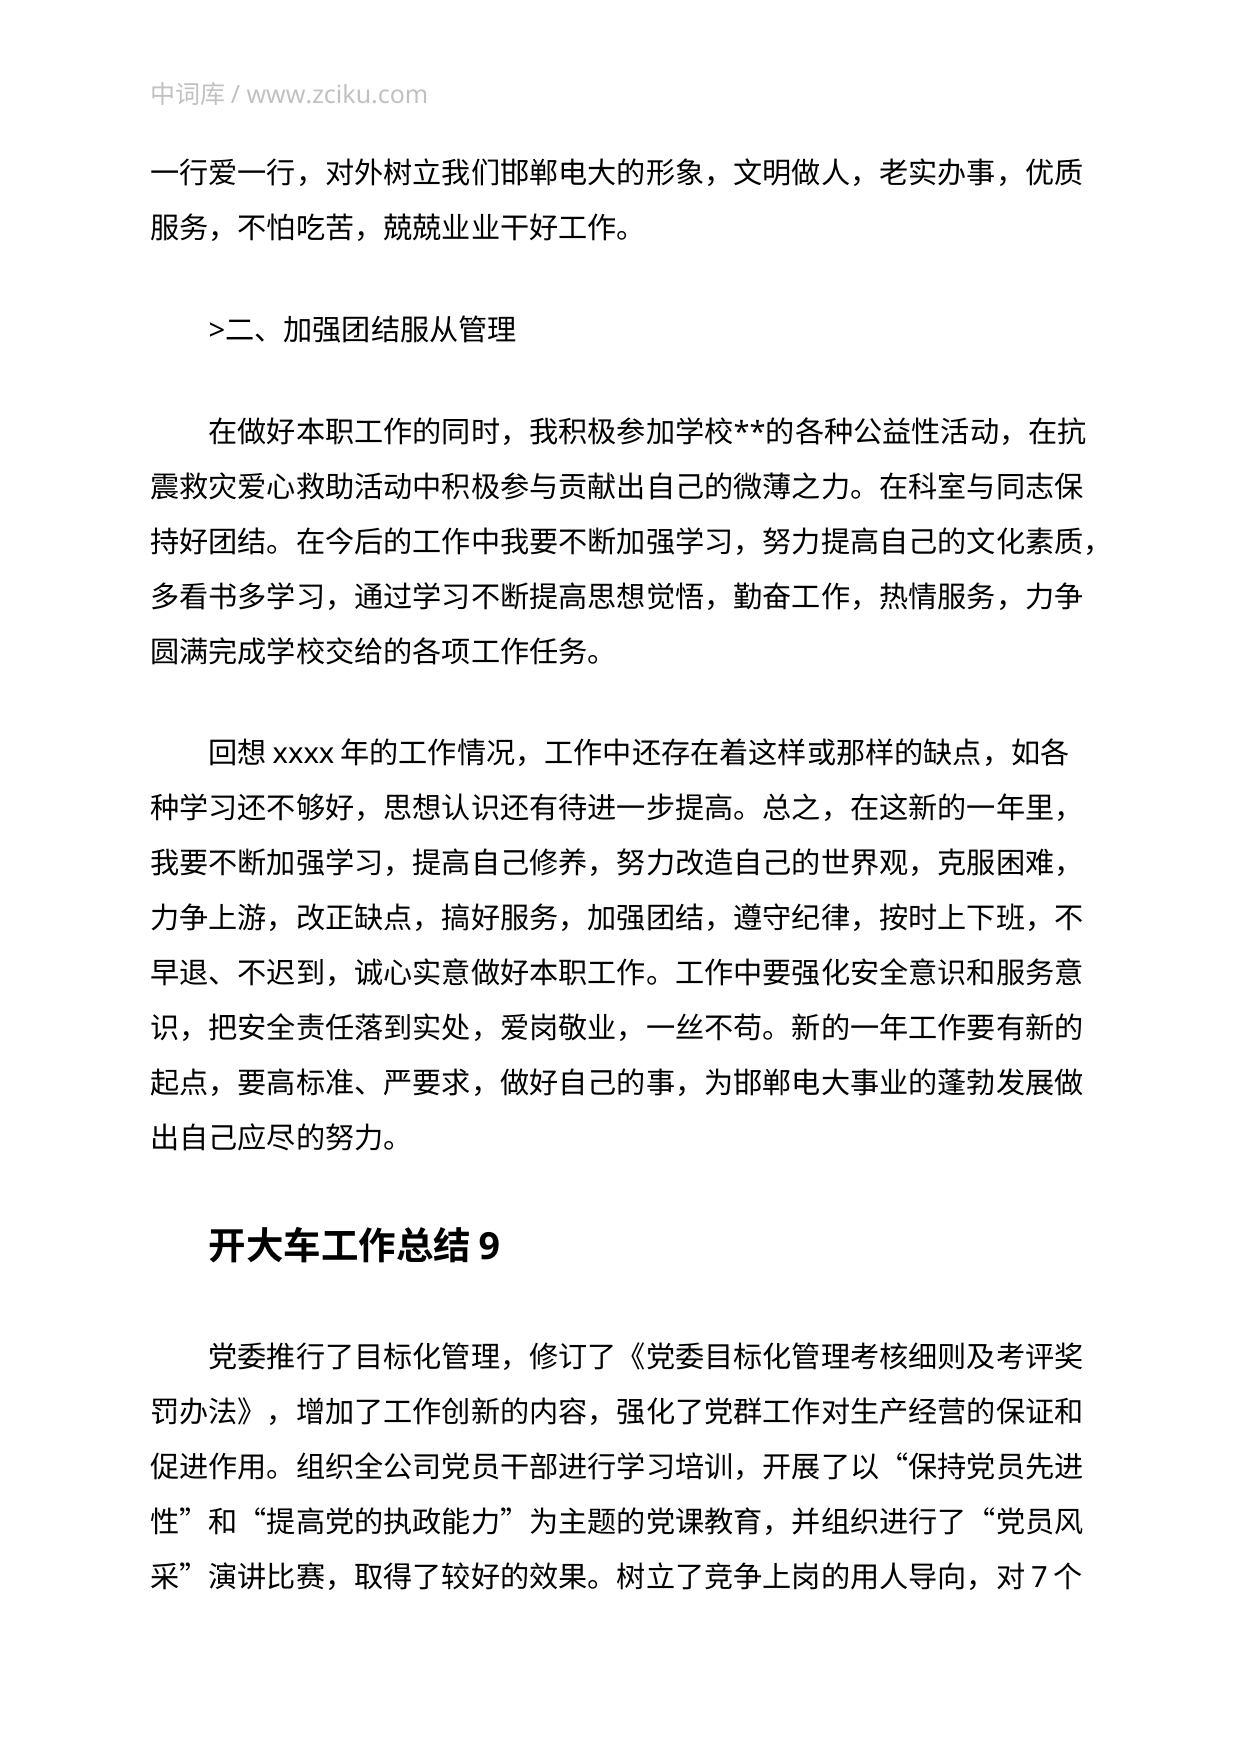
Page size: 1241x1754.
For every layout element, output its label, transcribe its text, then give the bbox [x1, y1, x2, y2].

text 回想xxxx年的工作情况，工作中还存在着这样或那样的缺点，如各种学习还不够好，思想认识还有待进一步提高。总之，在这新的一年里，我要不断加强学习，提高自己修养，努力改造自己的世界观，克服困难，力争上游，改正缺点，搞好服务，加强团结，遵守纪律，按时上下班，不早退、不迟到，诚心实意做好本职工作。工作中要强化安全意识和服务意识，把安全责任落到实处，爱岗敬业，一丝不苟。新的一年工作要有新的起点，要高标准、严要求，做好自己的事，为邯郸电大事业的蓬勃发展做出自己应尽的努力。 [150, 730, 1090, 1157]
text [150, 150, 1090, 247]
text 开大车工作总结9 [150, 1216, 1090, 1271]
text >二、加强团结服从管理 [150, 307, 1090, 349]
text 在做好本职工作的同时，我积极参加学校**的各种公益性活动，在抗震救灾爱心救助活动中积极参与贡献出自己的微薄之力。在科室与同志保持好团结。在今后的工作中我要不断加强学习，努力提高自己的文化素质，多看书多学习，通过学习不断提高思想觉悟，勤奋工作，热情服务，力争圆满完成学校交给的各项工作任务。 [150, 409, 1090, 671]
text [150, 1334, 1090, 1596]
